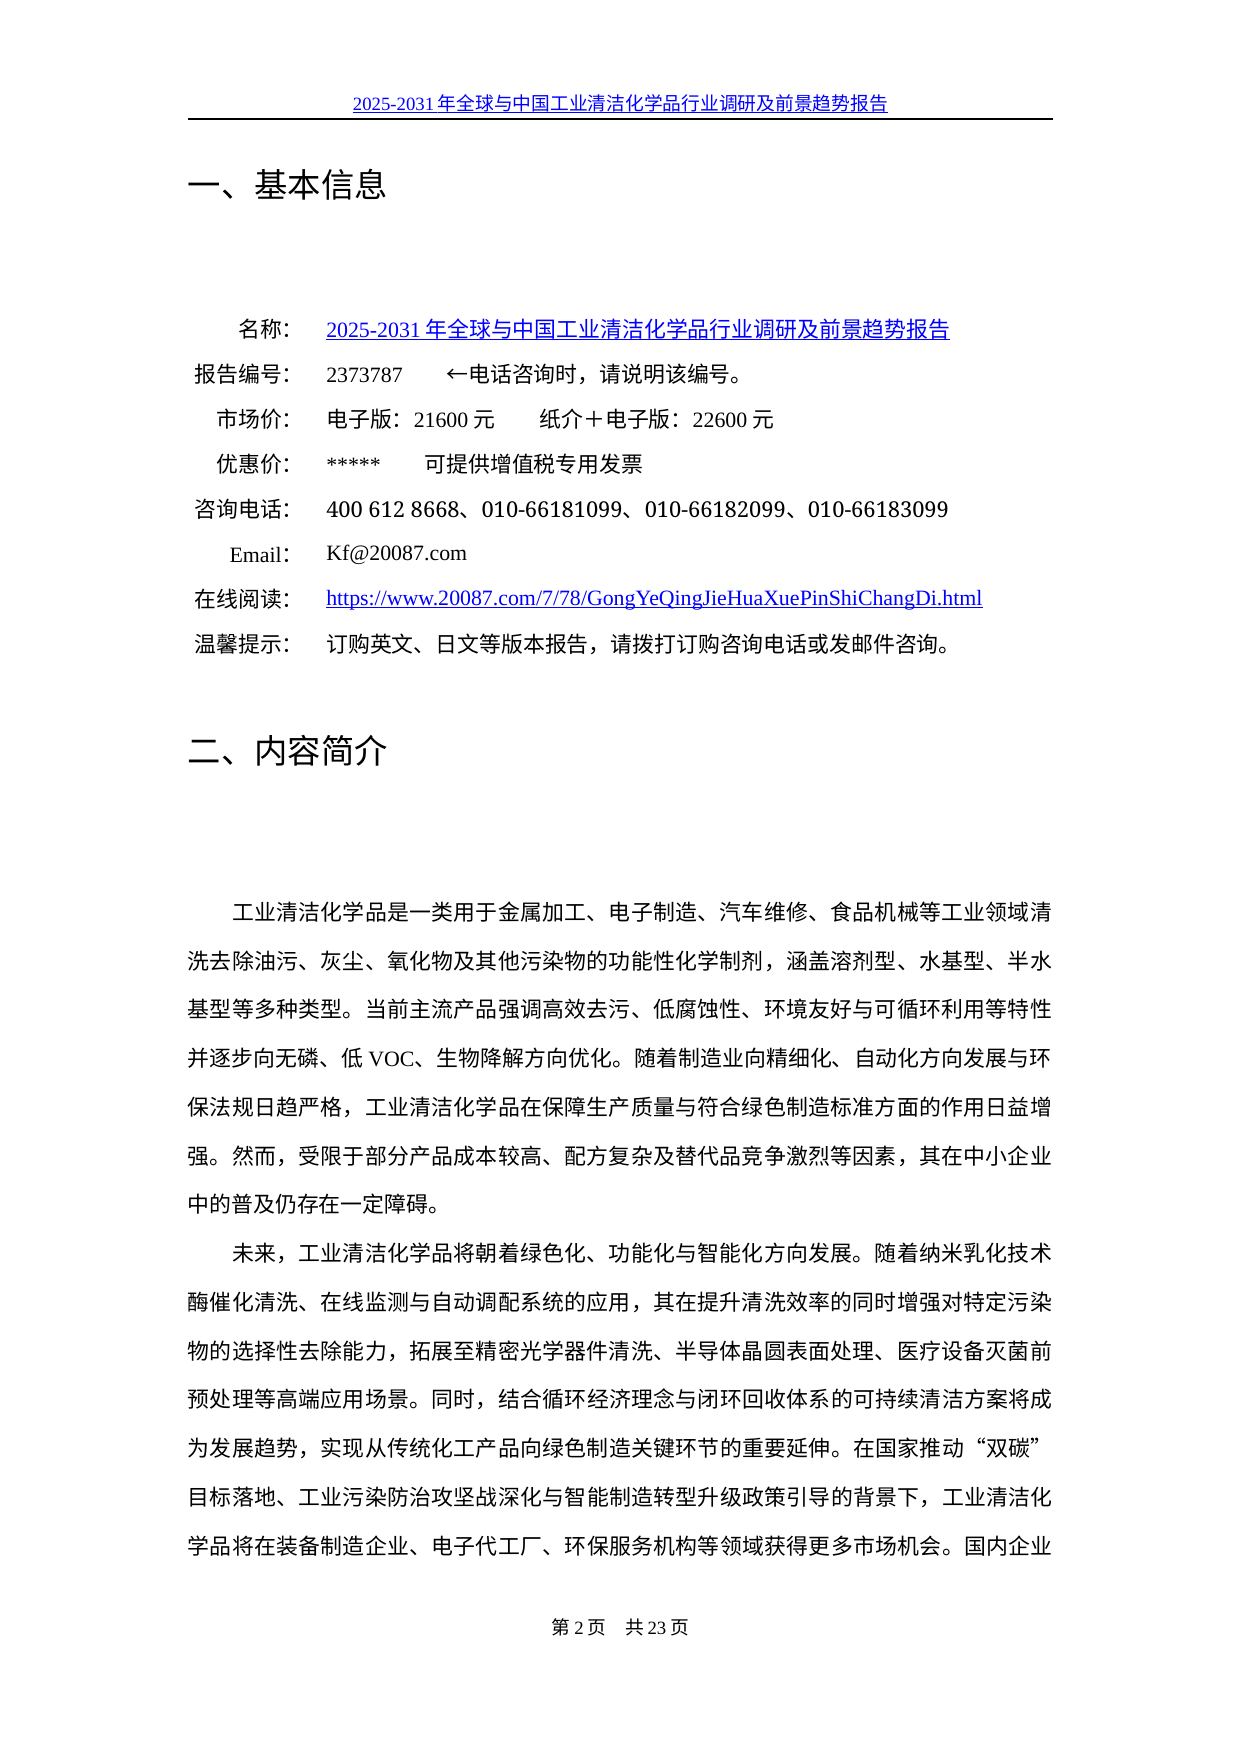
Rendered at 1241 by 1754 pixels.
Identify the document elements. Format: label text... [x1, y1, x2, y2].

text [187, 894, 1053, 1561]
title 二、内容简介 [187, 717, 1053, 782]
table_cell 咨询电话： [167, 492, 315, 537]
table_cell 市场价： [167, 402, 315, 447]
table_header 2025-2031年全球与中国工业清洁化学品行业调研及前景趋势报告 [315, 312, 1073, 357]
table_cell 订购英文、日文等版本报告，请拨打订购咨询电话或发邮件咨询。 [315, 627, 1073, 672]
table_cell [315, 582, 1073, 627]
table_cell 400 612 8668、010-66181099、010-66182099、010-66183099 [315, 492, 1073, 537]
table_cell 优惠价： [167, 447, 315, 492]
table_cell 报告编号： [167, 357, 315, 402]
table_cell 2373787 ←电话咨询时，请说明该编号。 [315, 357, 1073, 402]
table_cell Email： [167, 537, 315, 582]
table_cell ***** 可提供增值税专用发票 [315, 447, 1073, 492]
table_cell 在线阅读： [167, 582, 315, 627]
title 一、基本信息 [187, 150, 1053, 215]
table_cell Kf@20087.com [315, 537, 1073, 582]
table_header 名称： [167, 312, 315, 357]
table_cell 温馨提示： [167, 627, 315, 672]
table_cell 电子版：21600 元 纸介＋电子版：22600 元 [315, 402, 1073, 447]
